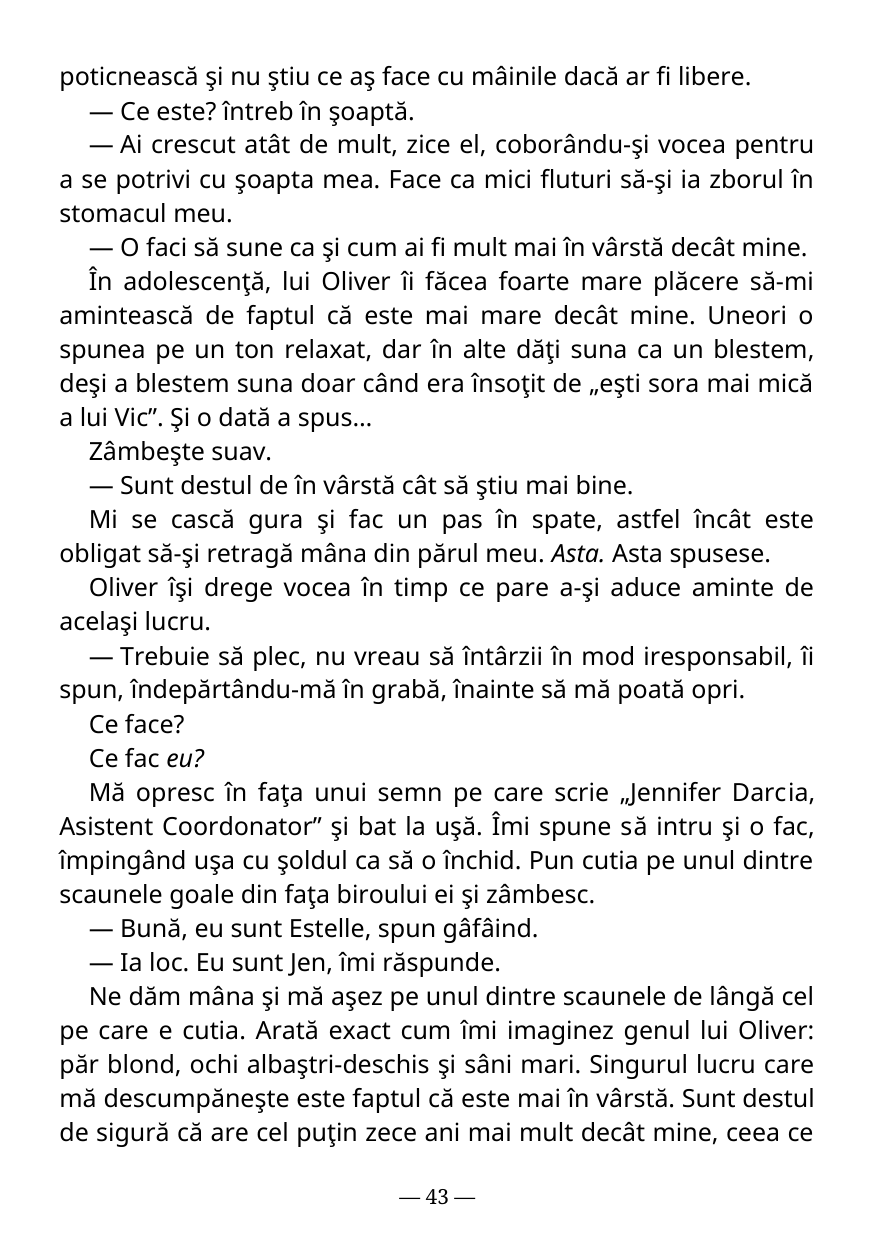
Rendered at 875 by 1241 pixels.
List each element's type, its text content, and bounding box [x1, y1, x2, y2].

text Zâmbeşte suav. [59, 434, 815, 468]
text În adolescenţă, lui Oliver îi făcea foarte mare plăcere să-mi amintească de faptul că este mai mare decât mine. Uneori o spunea pe un ton relaxat, dar în alte dăţi suna ca un blestem, deşi a blestem suna doar când era însoţit de „eşti sora mai mică a lui Vic”. Şi o dată a spus… [59, 263, 815, 434]
text — Ce este? întreb în şoaptă. [59, 93, 815, 127]
text Mă opresc în faţa unui semn pe care scrie „Jennifer Darcia, Asistent Coordonator” şi bat la uşă. Îmi spune să intru şi o fac, împingând uşa cu şoldul ca să o închid. Pun cutia pe unul dintre scaunele goale din faţa biroului ei şi zâmbesc. [59, 774, 815, 911]
text — Ai crescut atât de mult, zice el, coborându-şi vocea pentru a se potrivi cu şoapta mea. Face ca mici fluturi să-şi ia zborul în stomacul meu. [59, 127, 815, 229]
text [59, 979, 815, 1149]
text — Trebuie să plec, nu vreau să întârzii în mod iresponsabil, îi spun, îndepărtându-mă în grabă, înainte să mă poată opri. [59, 638, 815, 706]
text Mi se cască gura şi fac un pas în spate, astfel încât este obligat să-şi retragă mâna din părul meu. Asta. Asta spusese. [59, 502, 815, 570]
text — Ia loc. Eu sunt Jen, îmi răspunde. [59, 945, 815, 979]
text Oliver îşi drege vocea în timp ce pare a-şi aduce aminte de acelaşi lucru. [59, 570, 815, 638]
text Ce face? [59, 706, 815, 740]
text Ce fac eu? [59, 740, 815, 774]
text — Bună, eu sunt Estelle, spun gâfâind. [59, 911, 815, 945]
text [59, 59, 815, 93]
text — O faci să sune ca şi cum ai fi mult mai în vârstă decât mine. [59, 229, 815, 263]
text — Sunt destul de în vârstă cât să ştiu mai bine. [59, 468, 815, 502]
